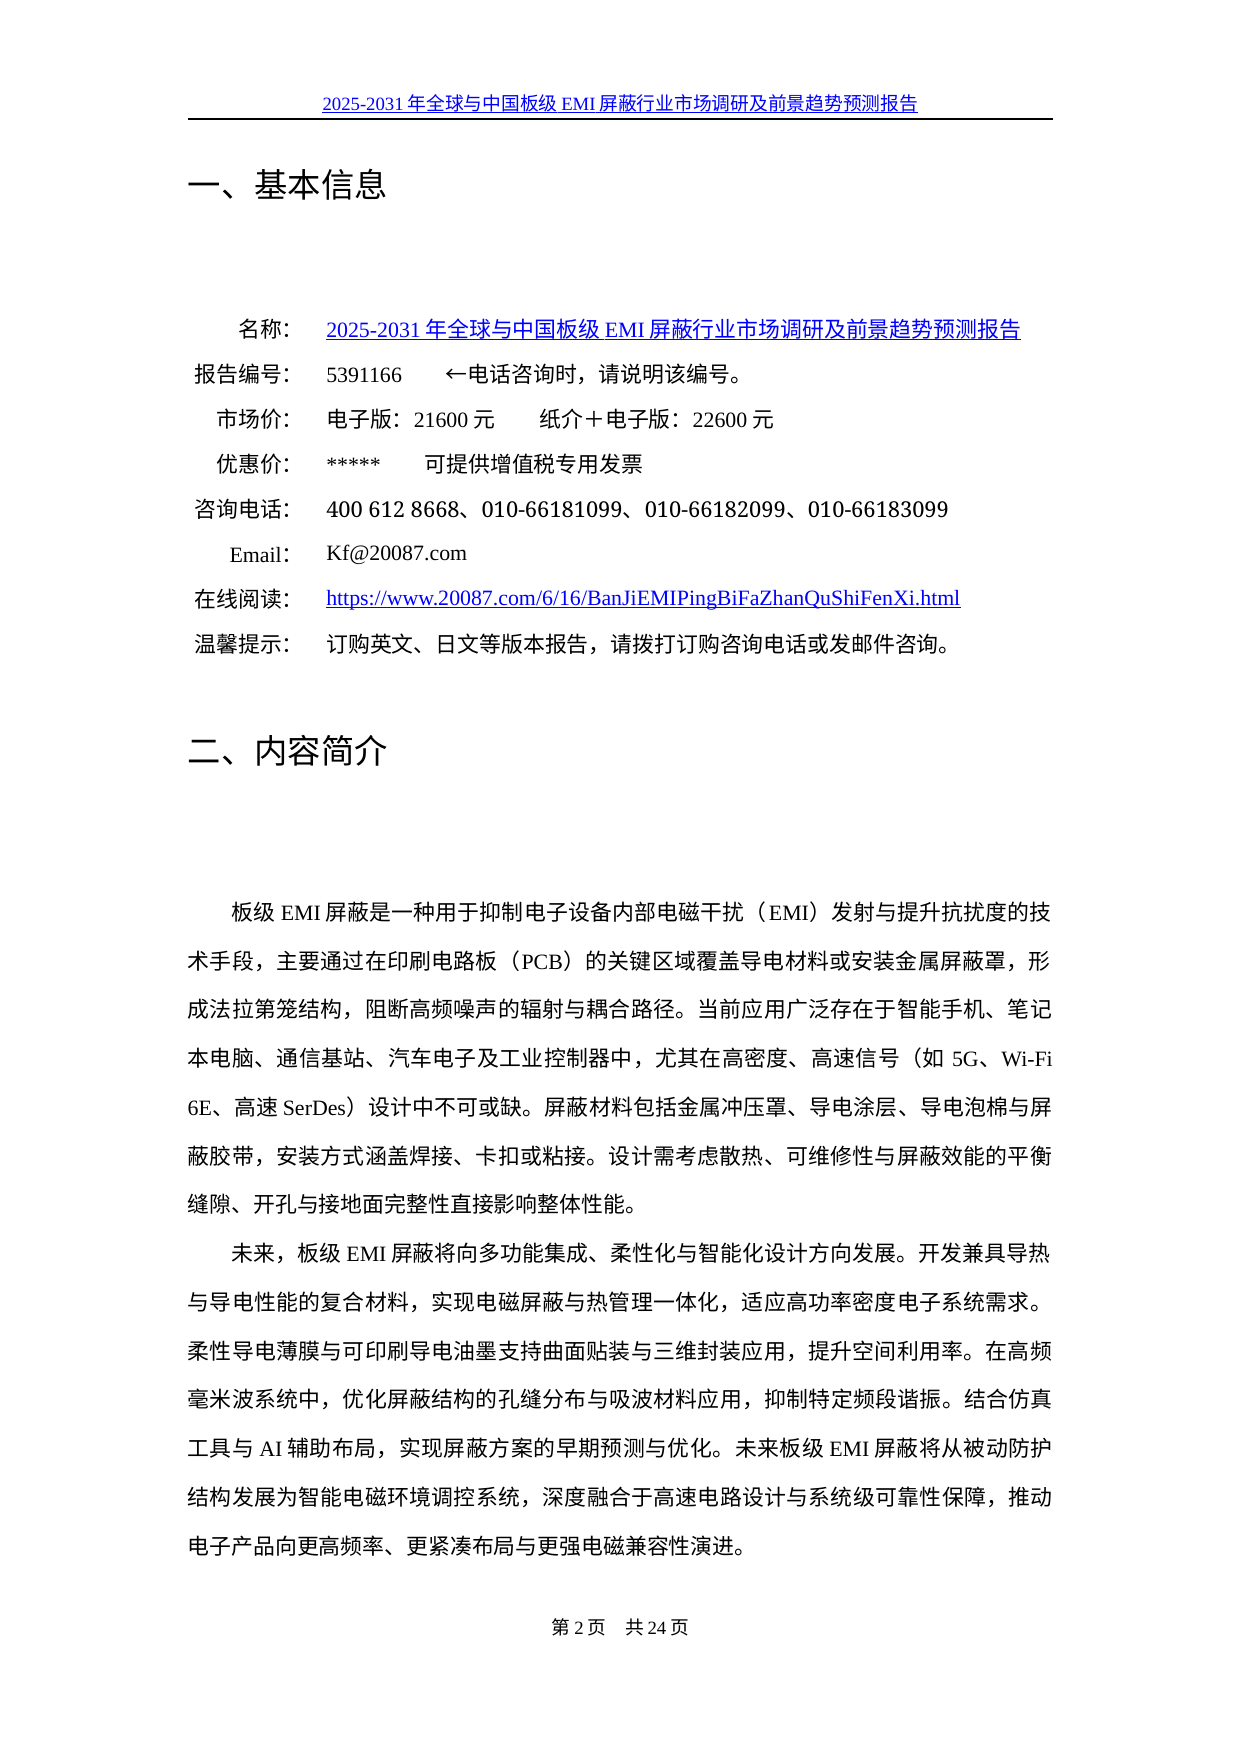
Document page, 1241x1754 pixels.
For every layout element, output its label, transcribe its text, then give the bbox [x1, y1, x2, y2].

table_cell 400 612 8668、010-66181099、010-66182099、010-66183099 [315, 492, 1073, 537]
table_cell Kf@20087.com [315, 537, 1073, 582]
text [187, 894, 1053, 1561]
table_cell 电子版：21600 元 纸介＋电子版：22600 元 [315, 402, 1073, 447]
table_cell 5391166 ←电话咨询时，请说明该编号。 [315, 357, 1073, 402]
table_cell Email： [167, 537, 315, 582]
table_cell [315, 582, 1073, 627]
table_cell 优惠价： [167, 447, 315, 492]
table_cell 市场价： [167, 402, 315, 447]
table_cell 在线阅读： [167, 582, 315, 627]
table_cell 温馨提示： [167, 627, 315, 672]
table_cell 报告编号： [167, 357, 315, 402]
table_cell ***** 可提供增值税专用发票 [315, 447, 1073, 492]
table_header 名称： [167, 312, 315, 357]
table_cell 订购英文、日文等版本报告，请拨打订购咨询电话或发邮件咨询。 [315, 627, 1073, 672]
title 二、内容简介 [187, 717, 1053, 782]
table_cell 咨询电话： [167, 492, 315, 537]
title 一、基本信息 [187, 150, 1053, 215]
table_header 2025-2031年全球与中国板级EMI屏蔽行业市场调研及前景趋势预测报告 [315, 312, 1073, 357]
